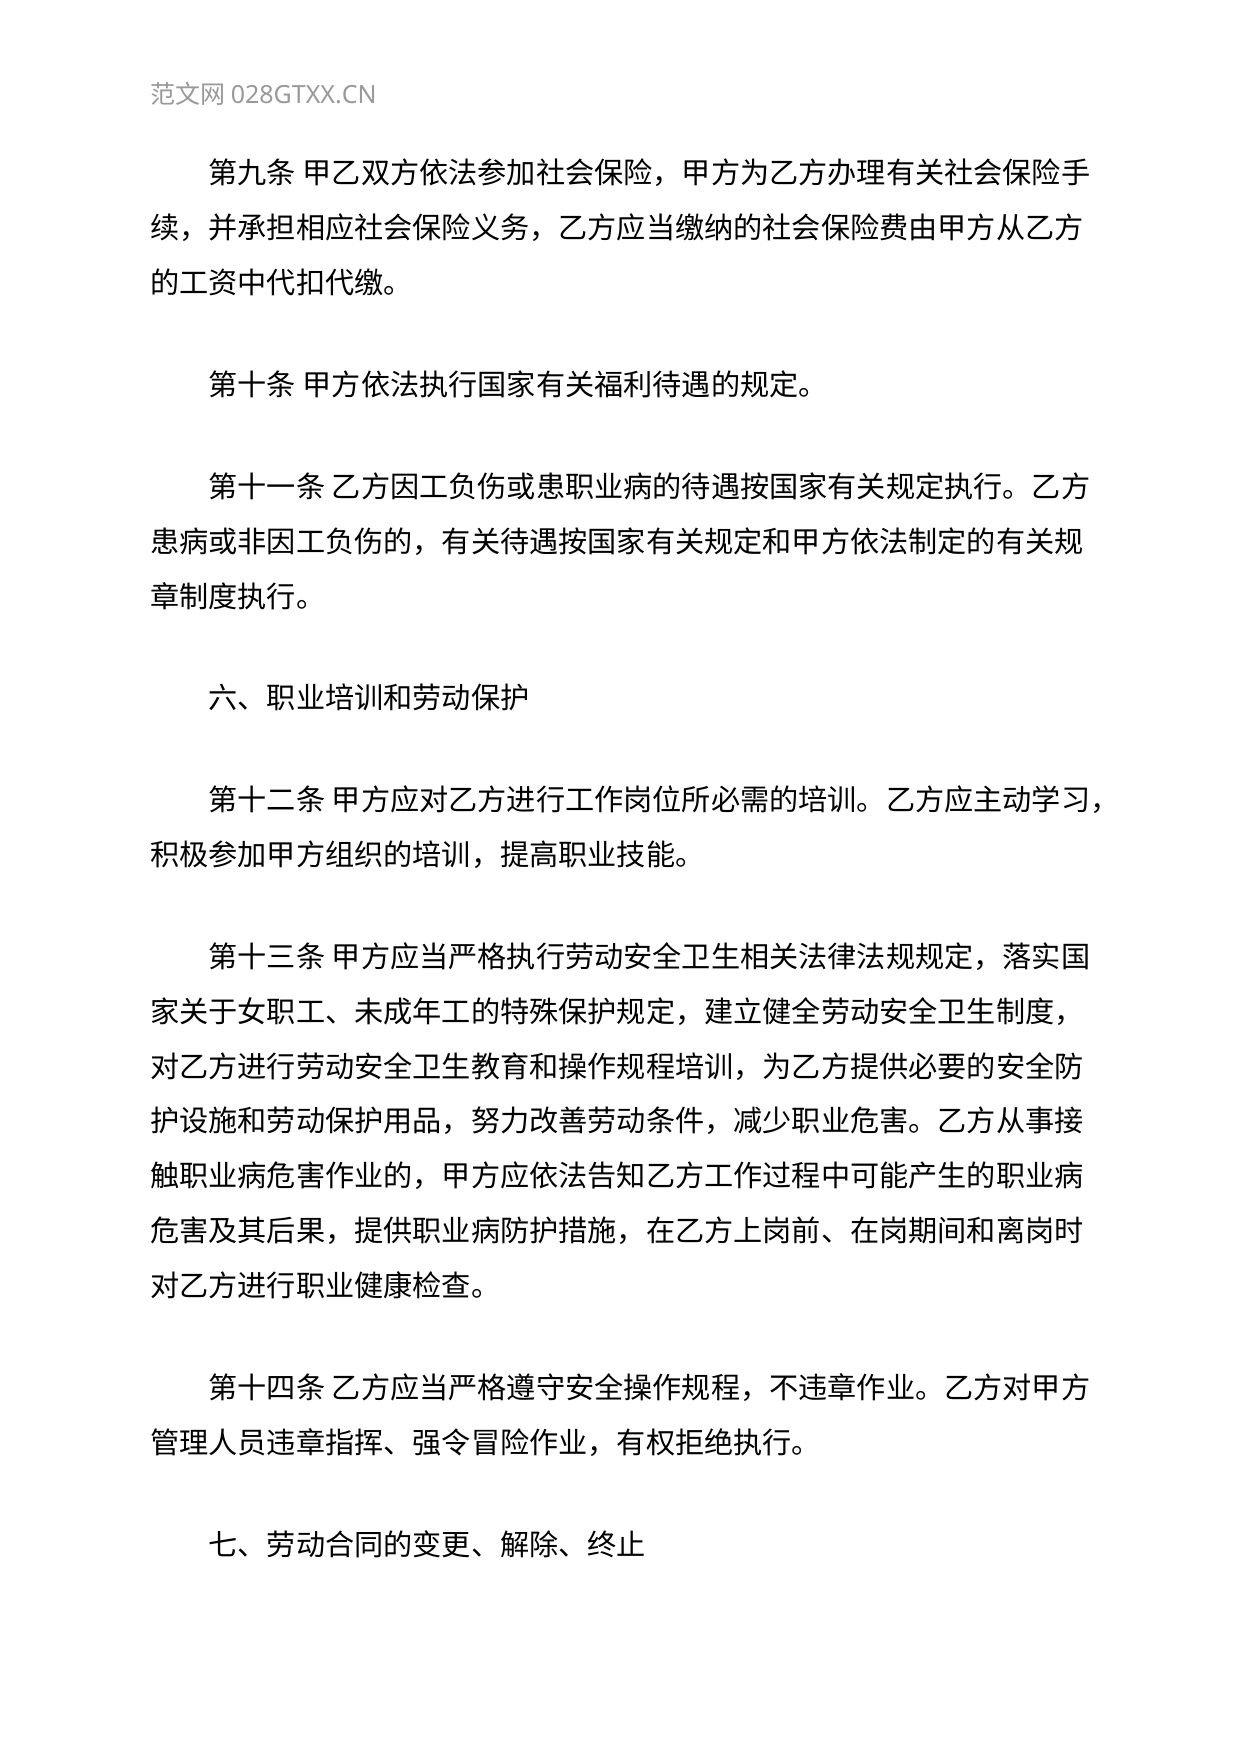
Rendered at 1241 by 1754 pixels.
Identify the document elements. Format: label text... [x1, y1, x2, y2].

text 第十条 甲方依法执行国家有关福利待遇的规定。 [150, 362, 1090, 404]
text 第十三条 甲方应当严格执行劳动安全卫生相关法律法规规定，落实国家关于女职工、未成年工的特殊保护规定，建立健全劳动安全卫生制度，对乙方进行劳动安全卫生教育和操作规程培训，为乙方提供必要的安全防护设施和劳动保护用品，努力改善劳动条件，减少职业危害。乙方从事接触职业病危害作业的，甲方应依法告知乙方工作过程中可能产生的职业病危害及其后果，提供职业病防护措施，在乙方上岗前、在岗期间和离岗时对乙方进行职业健康检查。 [150, 933, 1090, 1305]
text 第十一条 乙方因工负伤或患职业病的待遇按国家有关规定执行。乙方患病或非因工负伤的，有关待遇按国家有关规定和甲方依法制定的有关规章制度执行。 [150, 463, 1090, 615]
text 七、劳动合同的变更、解除、终止 [150, 1521, 1090, 1563]
text 第九条 甲乙双方依法参加社会保险，甲方为乙方办理有关社会保险手续，并承担相应社会保险义务，乙方应当缴纳的社会保险费由甲方从乙方的工资中代扣代缴。 [150, 150, 1090, 302]
text 六、职业培训和劳动保护 [150, 675, 1090, 717]
text 第十四条 乙方应当严格遵守安全操作规程，不违章作业。乙方对甲方管理人员违章指挥、强令冒险作业，有权拒绝执行。 [150, 1364, 1090, 1462]
text 第十二条 甲方应对乙方进行工作岗位所必需的培训。乙方应主动学习，积极参加甲方组织的培训，提高职业技能。 [150, 777, 1090, 874]
